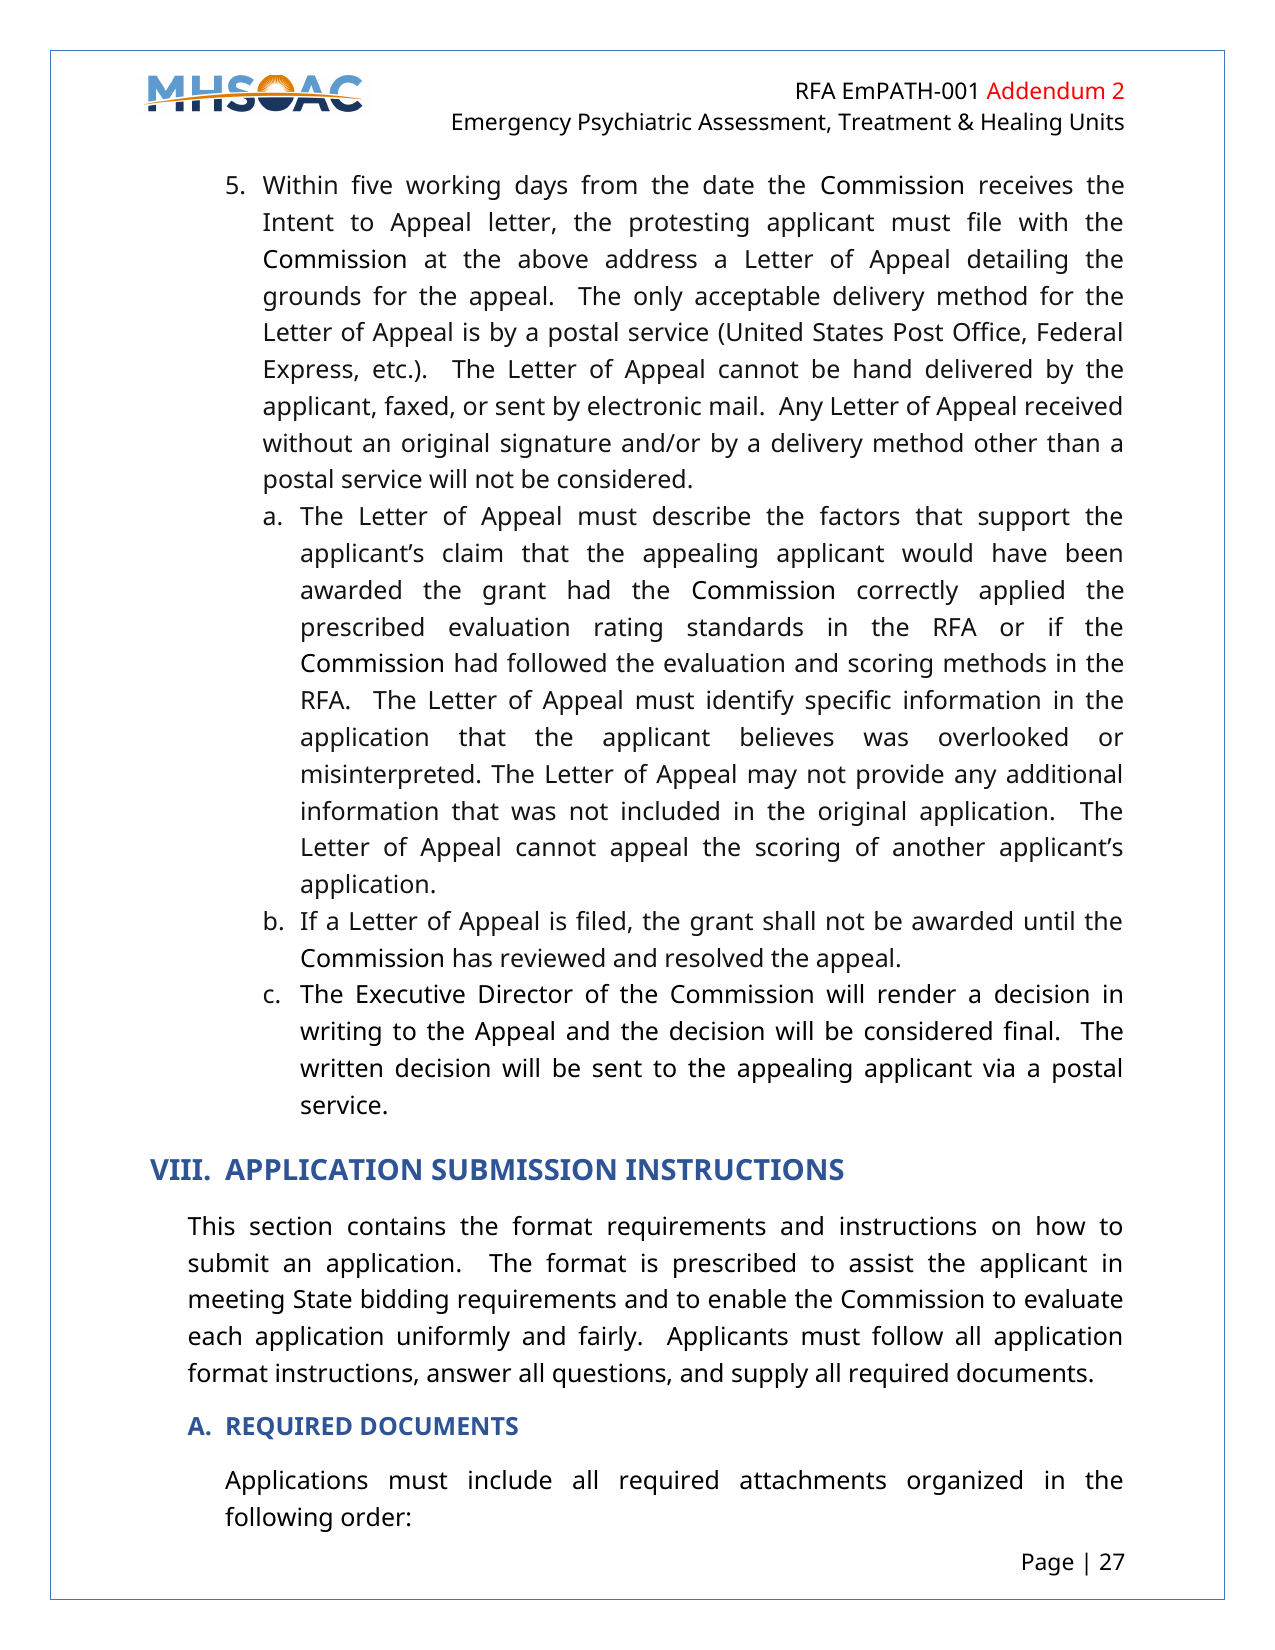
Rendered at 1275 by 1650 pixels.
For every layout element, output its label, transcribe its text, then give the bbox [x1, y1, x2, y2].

list REQUIRED DOCUMENTS [187, 1409, 1125, 1443]
list The Executive Director of the Commission will render a decision in writing to the Appeal and the decision will be considered final. The written decision will be sent to the appealing applicant via a postal service. [262, 977, 1125, 1121]
text This section contains the format requirements and instructions on how to submit an application. The format is prescribed to assist the applicant in meeting State bidding requirements and to enable the Commission to evaluate each application uniformly and fairly. Applicants must follow all application format instructions, answer all questions, and supply all required documents. [187, 1208, 1125, 1390]
list Within five working days from the date the Commission receives the Intent to Appeal letter, the protesting applicant must file with the Commission at the above address a Letter of Appeal detailing the grounds for the appeal. The only acceptable delivery method for the Letter of Appeal is by a postal service (United States Post Office, Federal Express, etc.). The Letter of Appeal cannot be hand delivered by the applicant, faxed, or sent by electronic mail. Any Letter of Appeal received without an original signature and/or by a delivery method other than a postal service will not be considered. [225, 168, 1125, 496]
picture [134, 75, 374, 117]
subtitle APPLICATION SUBMISSION INSTRUCTIONS [150, 1149, 1125, 1189]
text Applications must include all required attachments organized in the following order: [225, 1462, 1125, 1533]
list If a Letter of Appeal is filed, the grant shall not be awarded until the Commission has reviewed and resolved the appeal. [262, 903, 1125, 974]
list The Letter of Appeal must describe the factors that support the applicant’s claim that the appealing applicant would have been awarded the grant had the Commission correctly applied the prescribed evaluation rating standards in the RFA or if the Commission had followed the evaluation and scoring methods in the RFA. The Letter of Appeal must identify specific information in the application that the applicant believes was overlooked or misinterpreted. The Letter of Appeal may not provide any additional information that was not included in the original application. The Letter of Appeal cannot appeal the scoring of another applicant’s application. [262, 499, 1125, 901]
